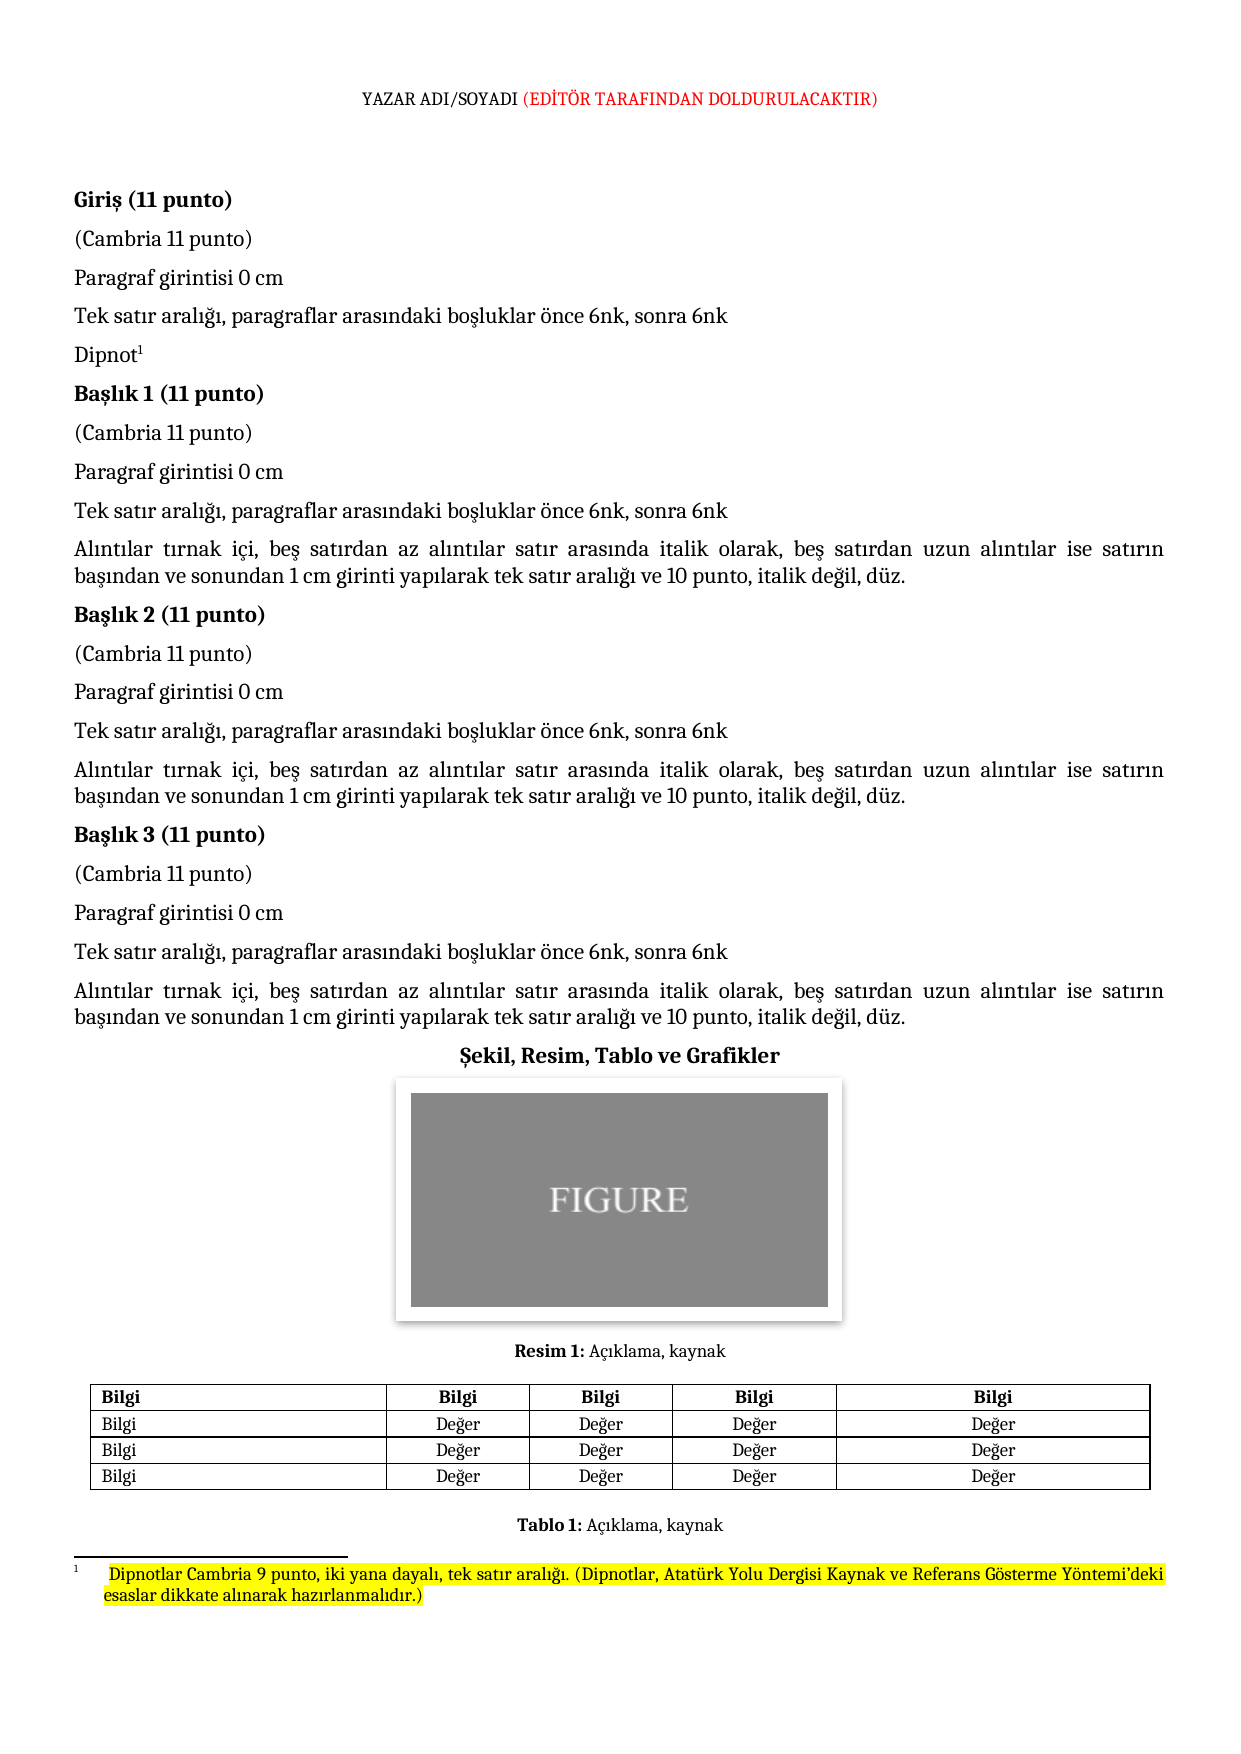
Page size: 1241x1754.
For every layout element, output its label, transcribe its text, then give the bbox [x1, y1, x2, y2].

text Tek satır aralığı, paragraflar arasındaki boşluklar önce 6nk, sonra 6nk [74, 718, 1166, 744]
table_cell Bilgi [91, 1464, 386, 1489]
text (Cambria 11 punto) [74, 420, 1166, 446]
table_cell Bilgi [91, 1438, 386, 1462]
text Resim 1: Açıklama, kaynak [74, 1341, 1166, 1362]
table_cell Değer [673, 1411, 836, 1436]
text (Cambria 11 punto) [74, 225, 1166, 252]
table_cell Değer [837, 1438, 1149, 1462]
text (Cambria 11 punto) [74, 861, 1166, 887]
table_header Bilgi [387, 1385, 529, 1410]
text Başlık 1 (11 punto) [74, 381, 1166, 407]
table_header Bilgi [530, 1385, 672, 1410]
text Dipnot [74, 342, 1166, 368]
text Tek satır aralığı, paragraflar arasındaki boşluklar önce 6nk, sonra 6nk [74, 939, 1166, 965]
table_header Bilgi [673, 1385, 836, 1410]
table_cell Değer [387, 1411, 529, 1436]
table_cell Bilgi [91, 1411, 386, 1436]
text Paragraf girintisi 0 cm [74, 900, 1166, 926]
text Tek satır aralığı, paragraflar arasındaki boşluklar önce 6nk, sonra 6nk [74, 303, 1166, 329]
text (Cambria 11 punto) [74, 640, 1166, 667]
text Alıntılar tırnak içi, beş satırdan az alıntılar satır arasında italik olarak, beş satırdan uzun alıntılar ise satırın başından ve sonundan 1 cm girinti yapılarak tek satır aralığı ve 10 punto, italik değil, düz. [74, 536, 1166, 589]
table_cell Değer [387, 1464, 529, 1489]
text Alıntılar tırnak içi, beş satırdan az alıntılar satır arasında italik olarak, beş satırdan uzun alıntılar ise satırın başından ve sonundan 1 cm girinti yapılarak tek satır aralığı ve 10 punto, italik değil, düz. [74, 977, 1166, 1030]
text Alıntılar tırnak içi, beş satırdan az alıntılar satır arasında italik olarak, beş satırdan uzun alıntılar ise satırın başından ve sonundan 1 cm girinti yapılarak tek satır aralığı ve 10 punto, italik değil, düz. [74, 757, 1166, 809]
table_header Bilgi [91, 1385, 386, 1410]
table_cell Değer [530, 1438, 672, 1462]
text Başlık 2 (11 punto) [74, 601, 1166, 628]
text Şekil, Resim, Tablo ve Grafikler [74, 1043, 1166, 1069]
table_cell Değer [673, 1464, 836, 1489]
table_cell Değer [530, 1464, 672, 1489]
text Giriş (11 punto) [74, 187, 1166, 213]
table_cell Değer [530, 1411, 672, 1436]
text Paragraf girintisi 0 cm [74, 458, 1166, 485]
text Paragraf girintisi 0 cm [74, 264, 1166, 291]
table_cell Değer [837, 1464, 1149, 1489]
table_header Bilgi [837, 1385, 1149, 1410]
text Tek satır aralığı, paragraflar arasındaki boşluklar önce 6nk, sonra 6nk [74, 497, 1166, 524]
table_cell Değer [387, 1438, 529, 1462]
table_cell Değer [837, 1411, 1149, 1436]
table_cell Değer [673, 1438, 836, 1462]
text Başlık 3 (11 punto) [74, 822, 1166, 848]
text Tablo 1: Açıklama, kaynak [74, 1515, 1166, 1536]
text Paragraf girintisi 0 cm [74, 679, 1166, 706]
